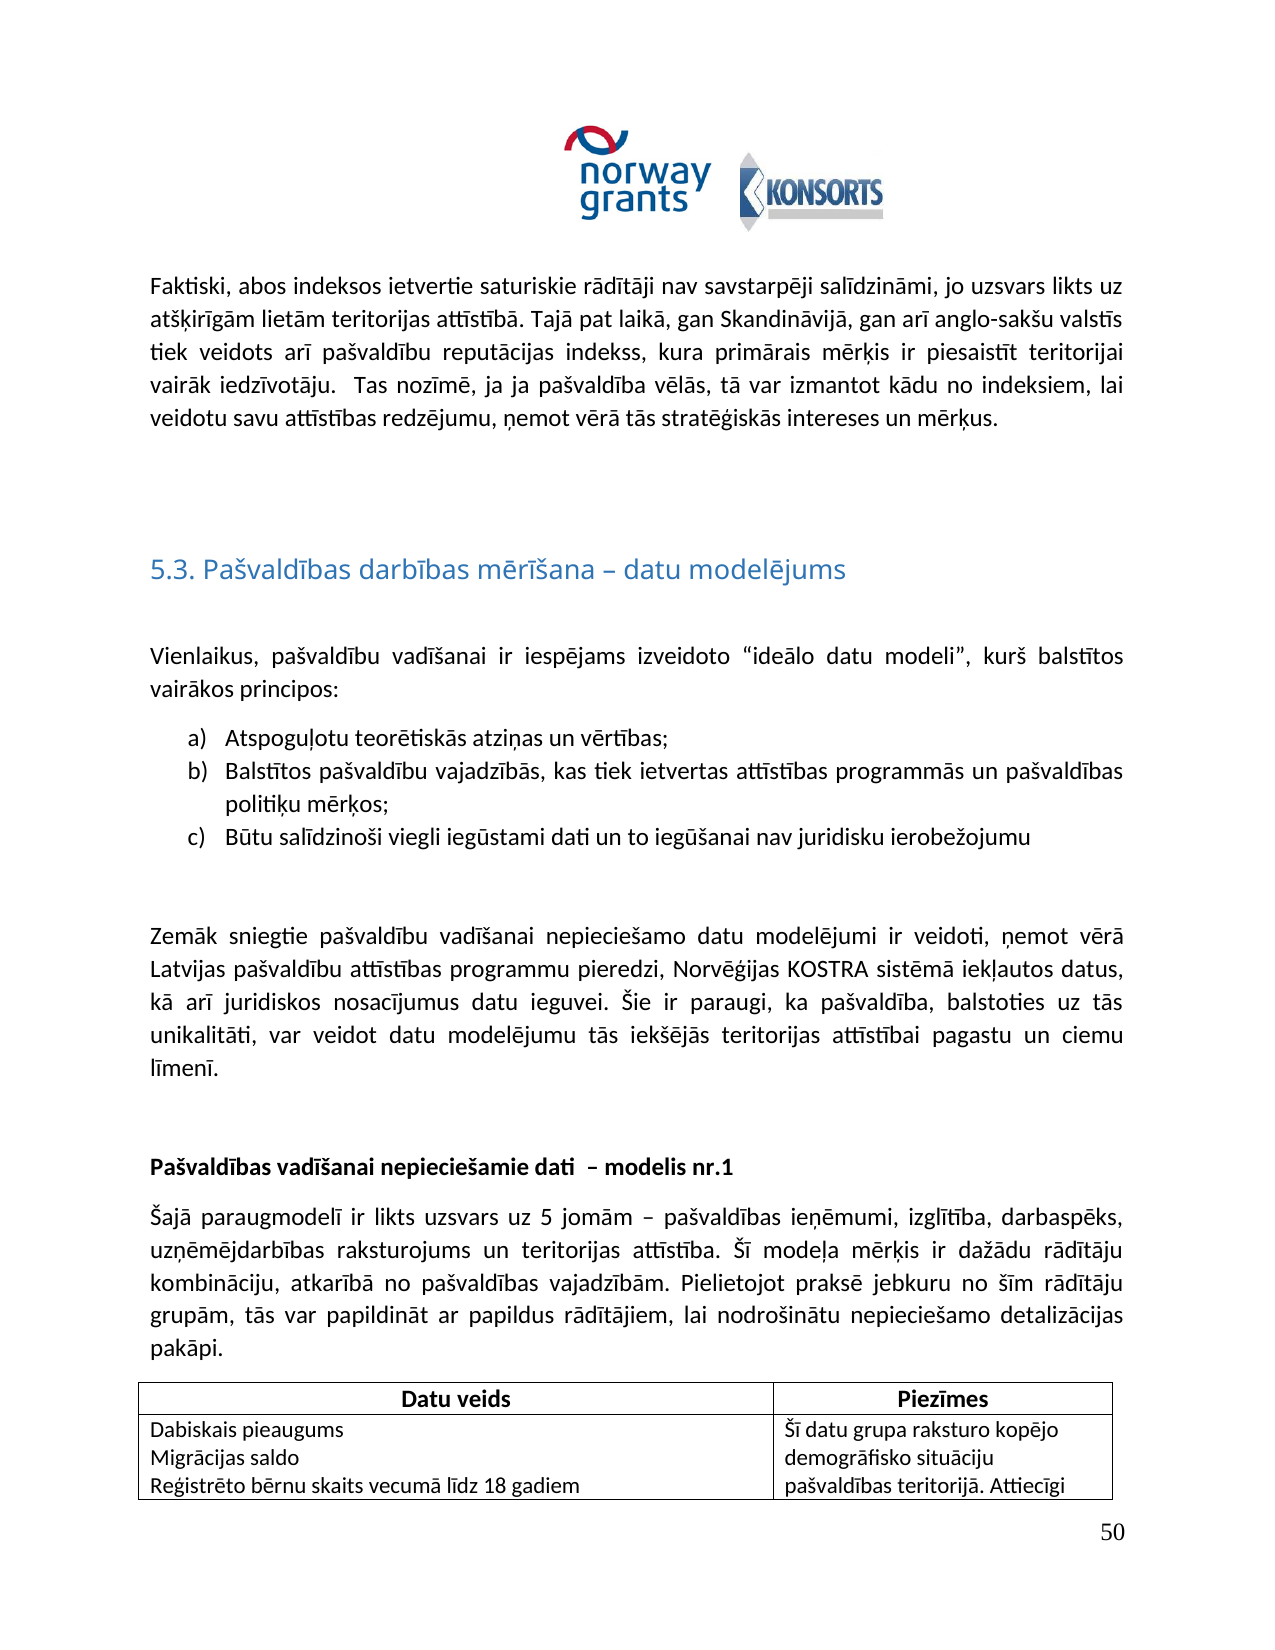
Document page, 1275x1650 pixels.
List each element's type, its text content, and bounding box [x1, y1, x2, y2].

picture [535, 75, 885, 271]
list Būtu salīdzinoši viegli iegūstami dati un to iegūšanai nav juridisku ierobežojumu [187, 821, 1125, 852]
table_cell Dabiskais pieaugums Migrācijas saldo Reģistrēto bērnu skaits vecumā līdz 18 gadiem Dzimušo bērnu skaits Iedzīvotāju skaits ciemu teritorijās [139, 1415, 773, 1499]
table_header Piezīmes [774, 1383, 1112, 1414]
text Šajā paraugmodelī ir likts uzsvars uz 5 jomām – pašvaldības ieņēmumi, izglītība, darbaspēks, uzņēmējdarbības raksturojums un teritorijas attīstība. Šī modeļa mērķis ir dažādu rādītāju kombināciju, atkarībā no pašvaldības vajadzībām. Pielietojot praksē jebkuru no šīm rādītāju grupām, tās var papildināt ar papildus rādītājiem, lai nodrošinātu nepieciešamo detalizācijas pakāpi. [150, 1201, 1125, 1363]
text Vienlaikus, pašvaldību vadīšanai ir iespējams izveidoto “ideālo datu modeli”, kurš balstītos vairākos principos: [150, 640, 1125, 703]
text Pašvaldības vadīšanai nepieciešamie dati – modelis nr.1 [150, 1151, 1125, 1182]
text Zemāk sniegtie pašvaldību vadīšanai nepieciešamo datu modelējumi ir veidoti, ņemot vērā Latvijas pašvaldību attīstības programmu pieredzi, Norvēģijas KOSTRA sistēmā iekļautos datus, kā arī juridiskos nosacījumus datu ieguvei. Šie ir paraugi, ka pašvaldība, balstoties uz tās unikalitāti, var veidot datu modelējumu tās iekšējās teritorijas attīstībai pagastu un ciemu līmenī. [150, 921, 1125, 1083]
list Balstītos pašvaldību vajadzībās, kas tiek ietvertas attīstības programmās un pašvaldības politiķu mērķos; [187, 756, 1125, 819]
list Atspoguļotu teorētiskās atziņas un vērtības; [187, 723, 1125, 753]
table_header Datu veids [139, 1383, 773, 1414]
text Faktiski, abos indeksos ietvertie saturiskie rādītāji nav savstarpēji salīdzināmi, jo uzsvars likts uz atšķirīgām lietām teritorijas attīstībā. Tajā pat laikā, gan Skandināvijā, gan arī anglo-sakšu valstīs tiek veidots arī pašvaldību reputācijas indekss, kura primārais mērķis ir piesaistīt teritorijai vairāk iedzīvotāju. Tas nozīmē, ja ja pašvaldība vēlās, tā var izmantot kādu no indeksiem, lai veidotu savu attīstības redzējumu, ņemot vērā tās stratēģiskās intereses un mērķus. [150, 270, 1125, 432]
subtitle 5.3. Pašvaldības darbības mērīšana – datu modelējums [150, 551, 1125, 588]
